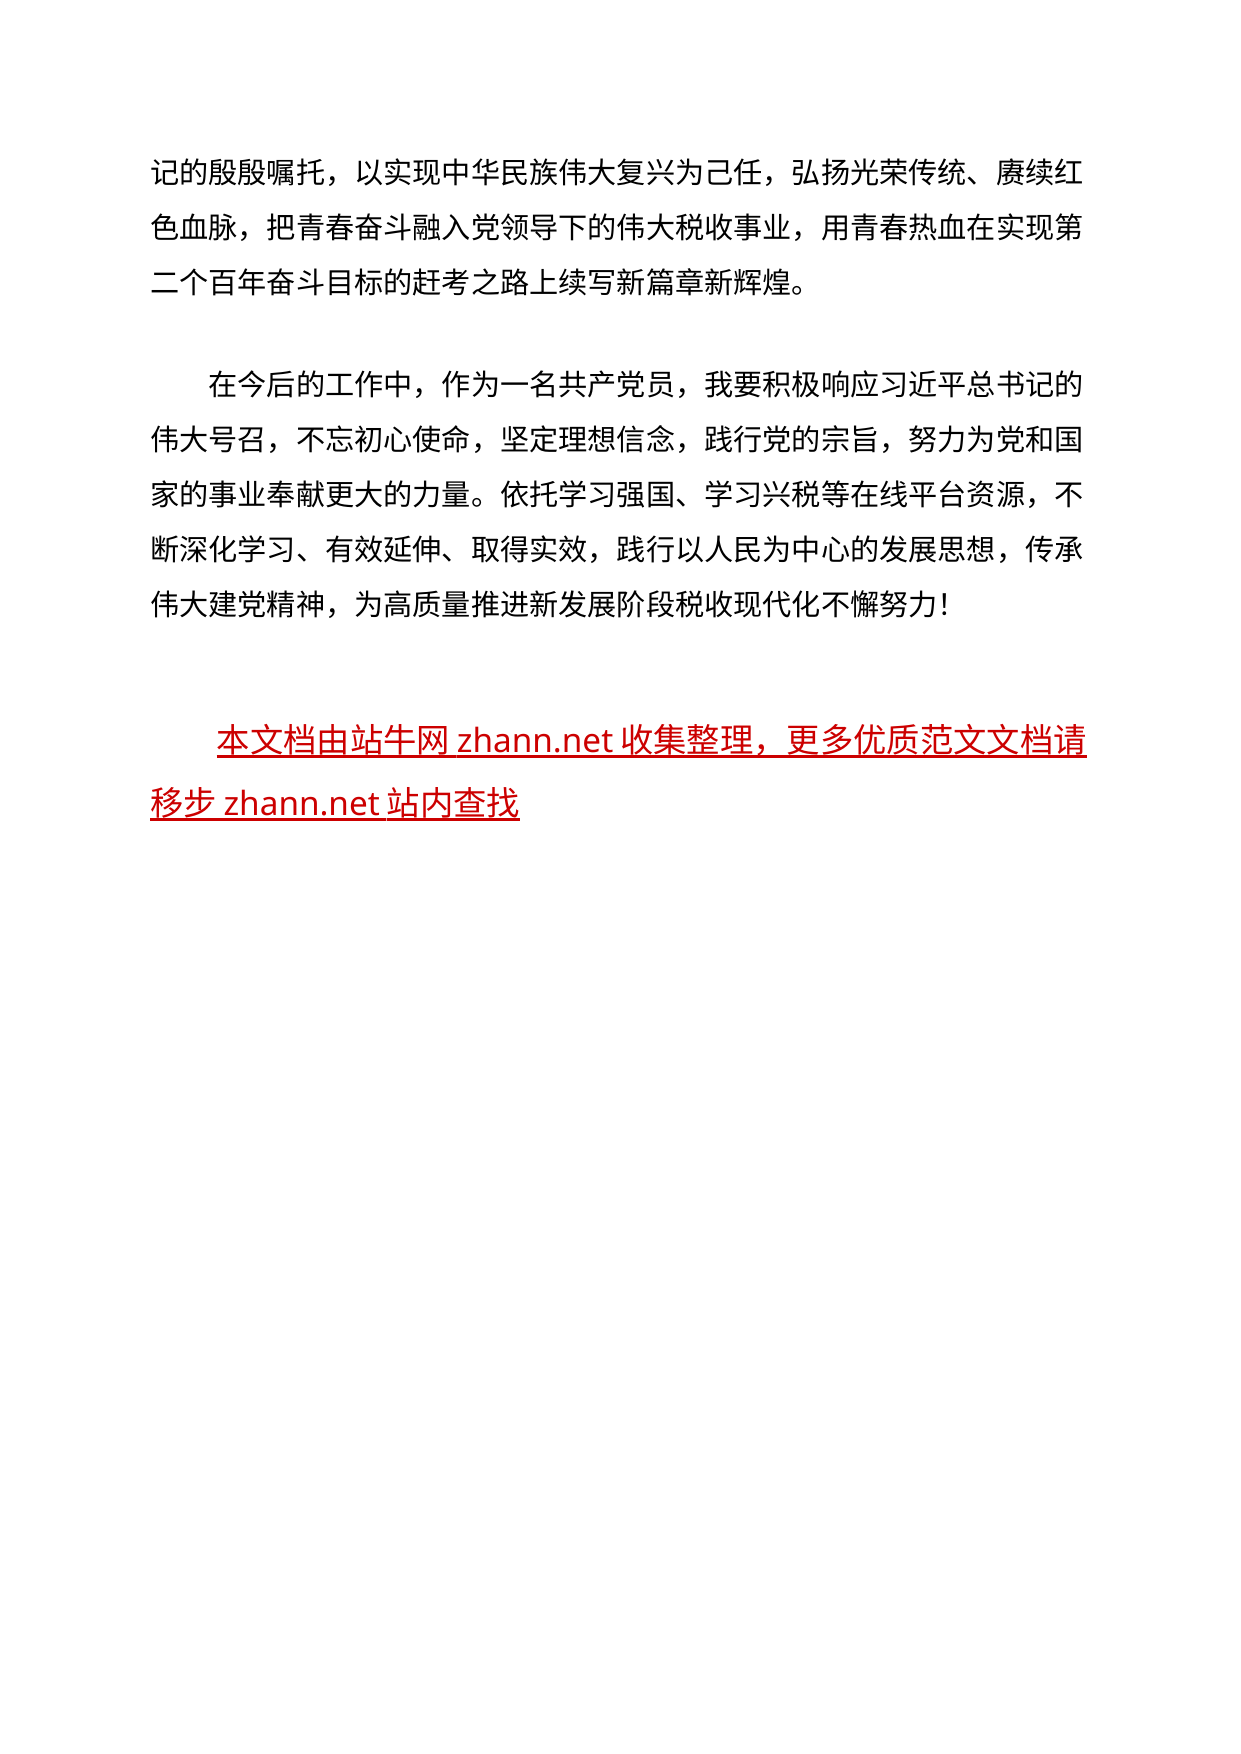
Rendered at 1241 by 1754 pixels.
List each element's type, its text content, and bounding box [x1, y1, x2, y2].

text 在今后的工作中，作为一名共产党员，我要积极响应习近平总书记的伟大号召，不忘初心使命，坚定理想信念，践行党的宗旨，努力为党和国家的事业奉献更大的力量。依托学习强国、学习兴税等在线平台资源，不断深化学习、有效延伸、取得实效，践行以人民为中心的发展思想，传承伟大建党精神，为高质量推进新发展阶段税收现代化不懈努力！ [150, 362, 1090, 623]
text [150, 150, 1090, 302]
text 本文档由站牛网zhann.net收集整理，更多优质范文文档请移步zhann.net站内查找 [150, 714, 1090, 825]
